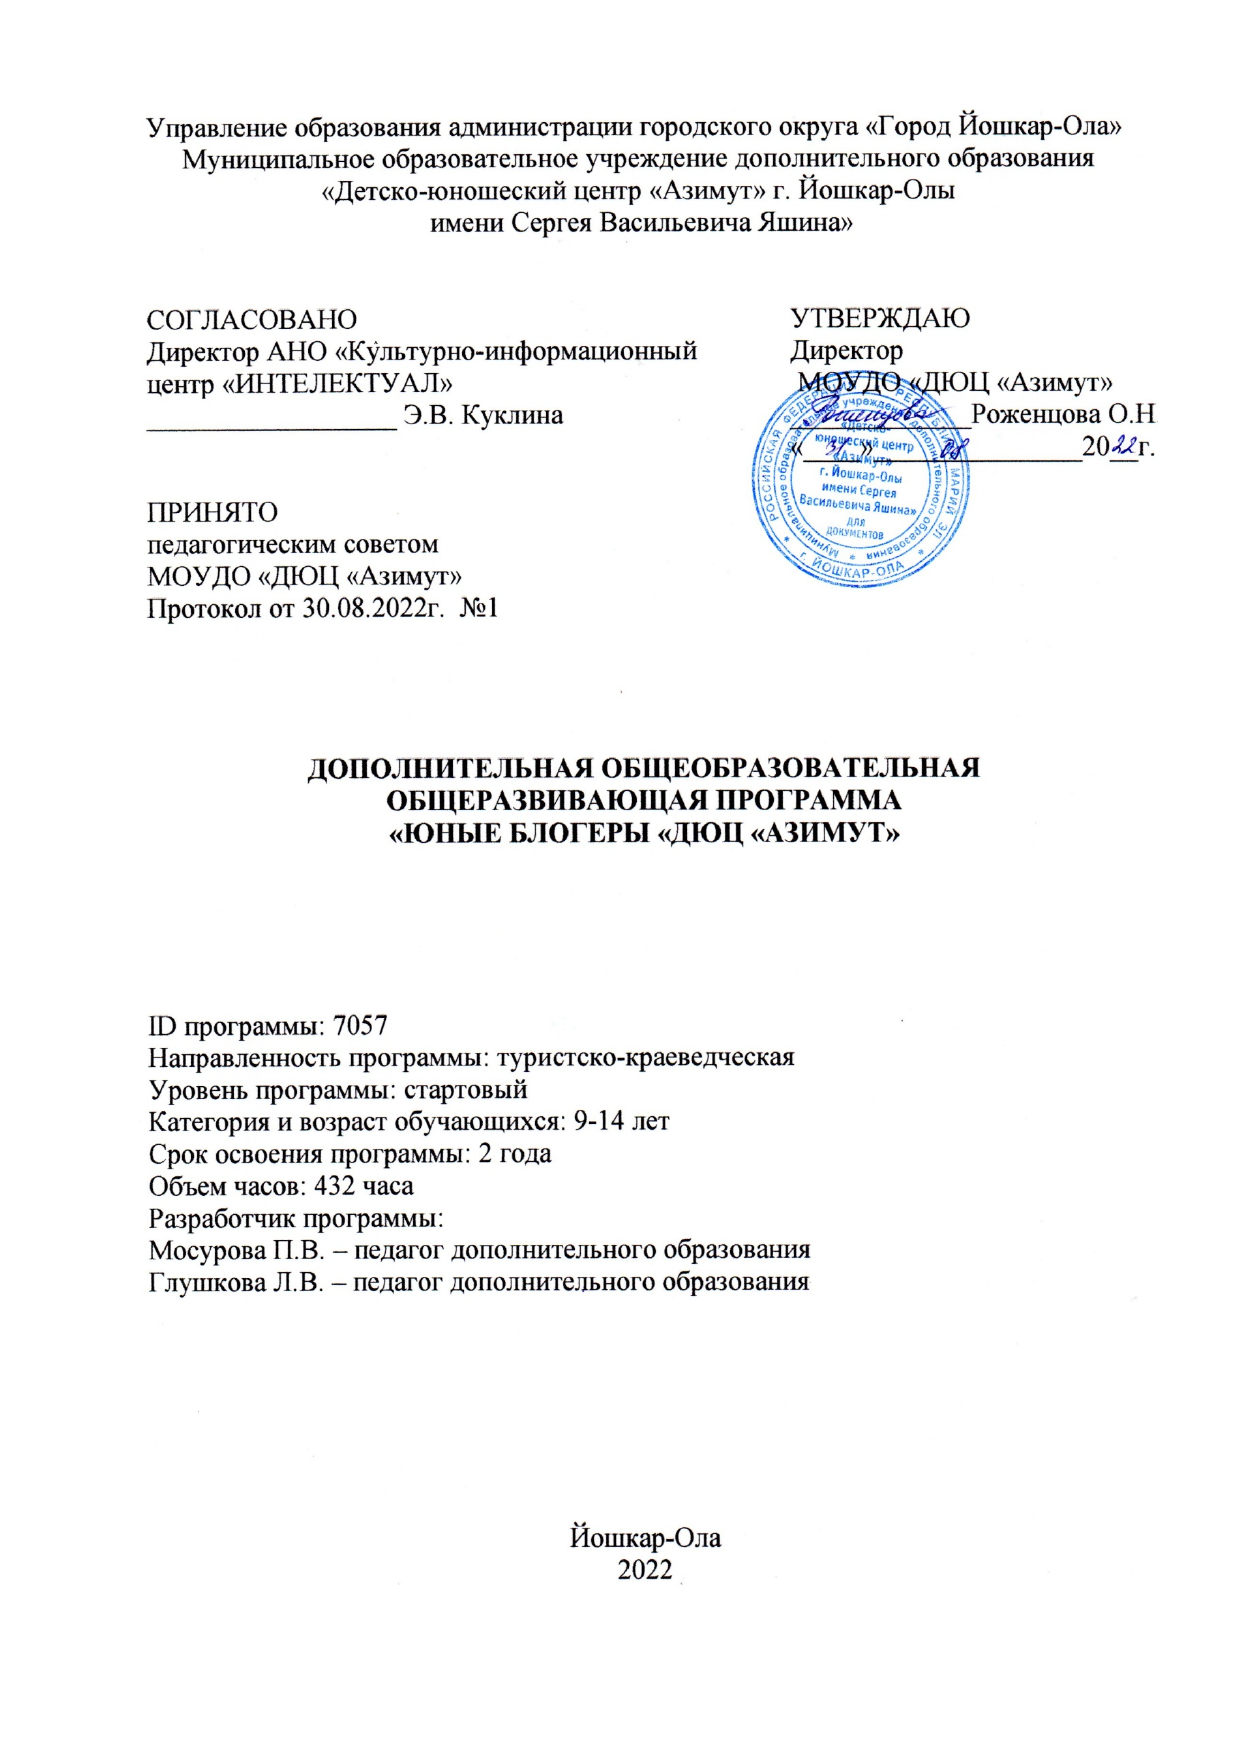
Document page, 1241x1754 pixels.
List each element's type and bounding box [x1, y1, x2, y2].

picture [138, 108, 1158, 1596]
